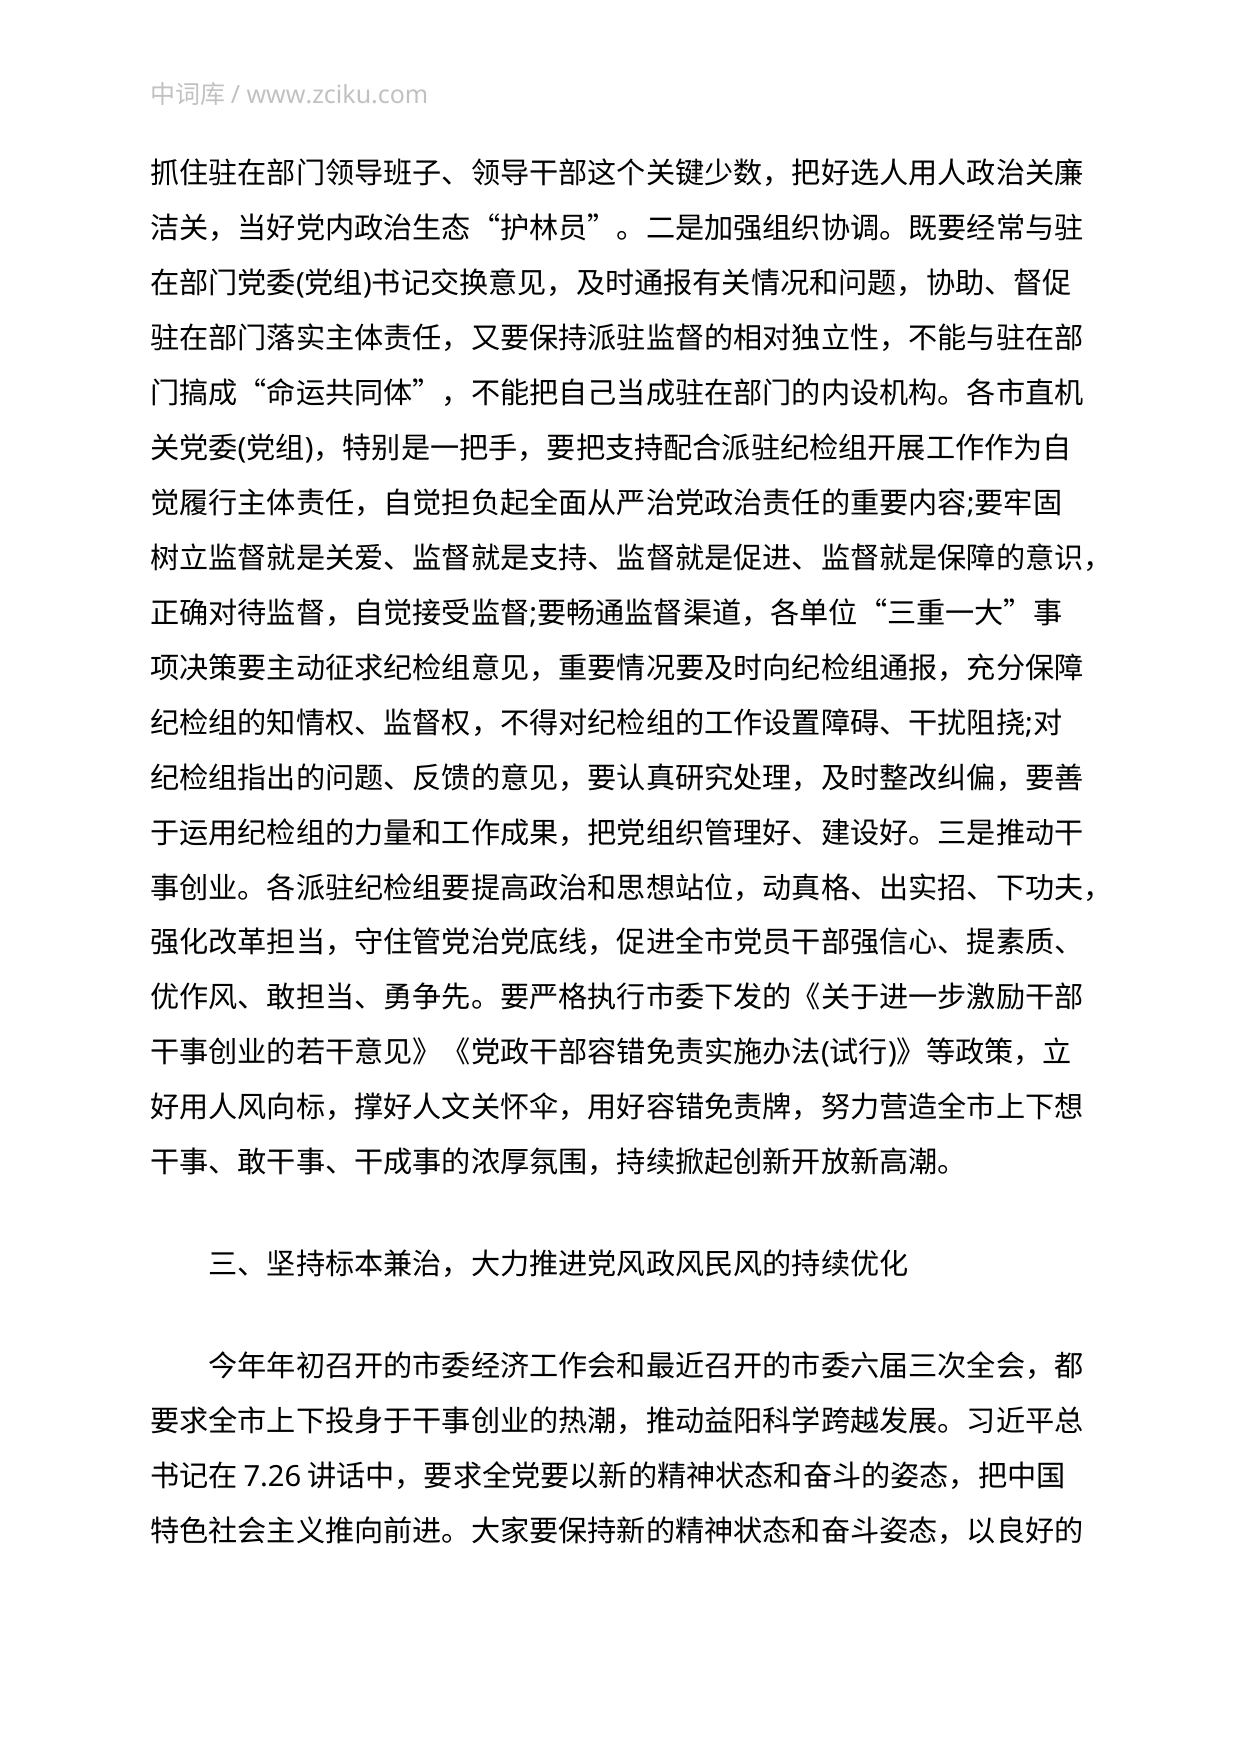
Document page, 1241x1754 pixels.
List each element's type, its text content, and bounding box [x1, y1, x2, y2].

text 三、坚持标本兼治，大力推进党风政风民风的持续优化 [150, 1241, 1090, 1283]
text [150, 150, 1090, 1181]
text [150, 1342, 1090, 1549]
